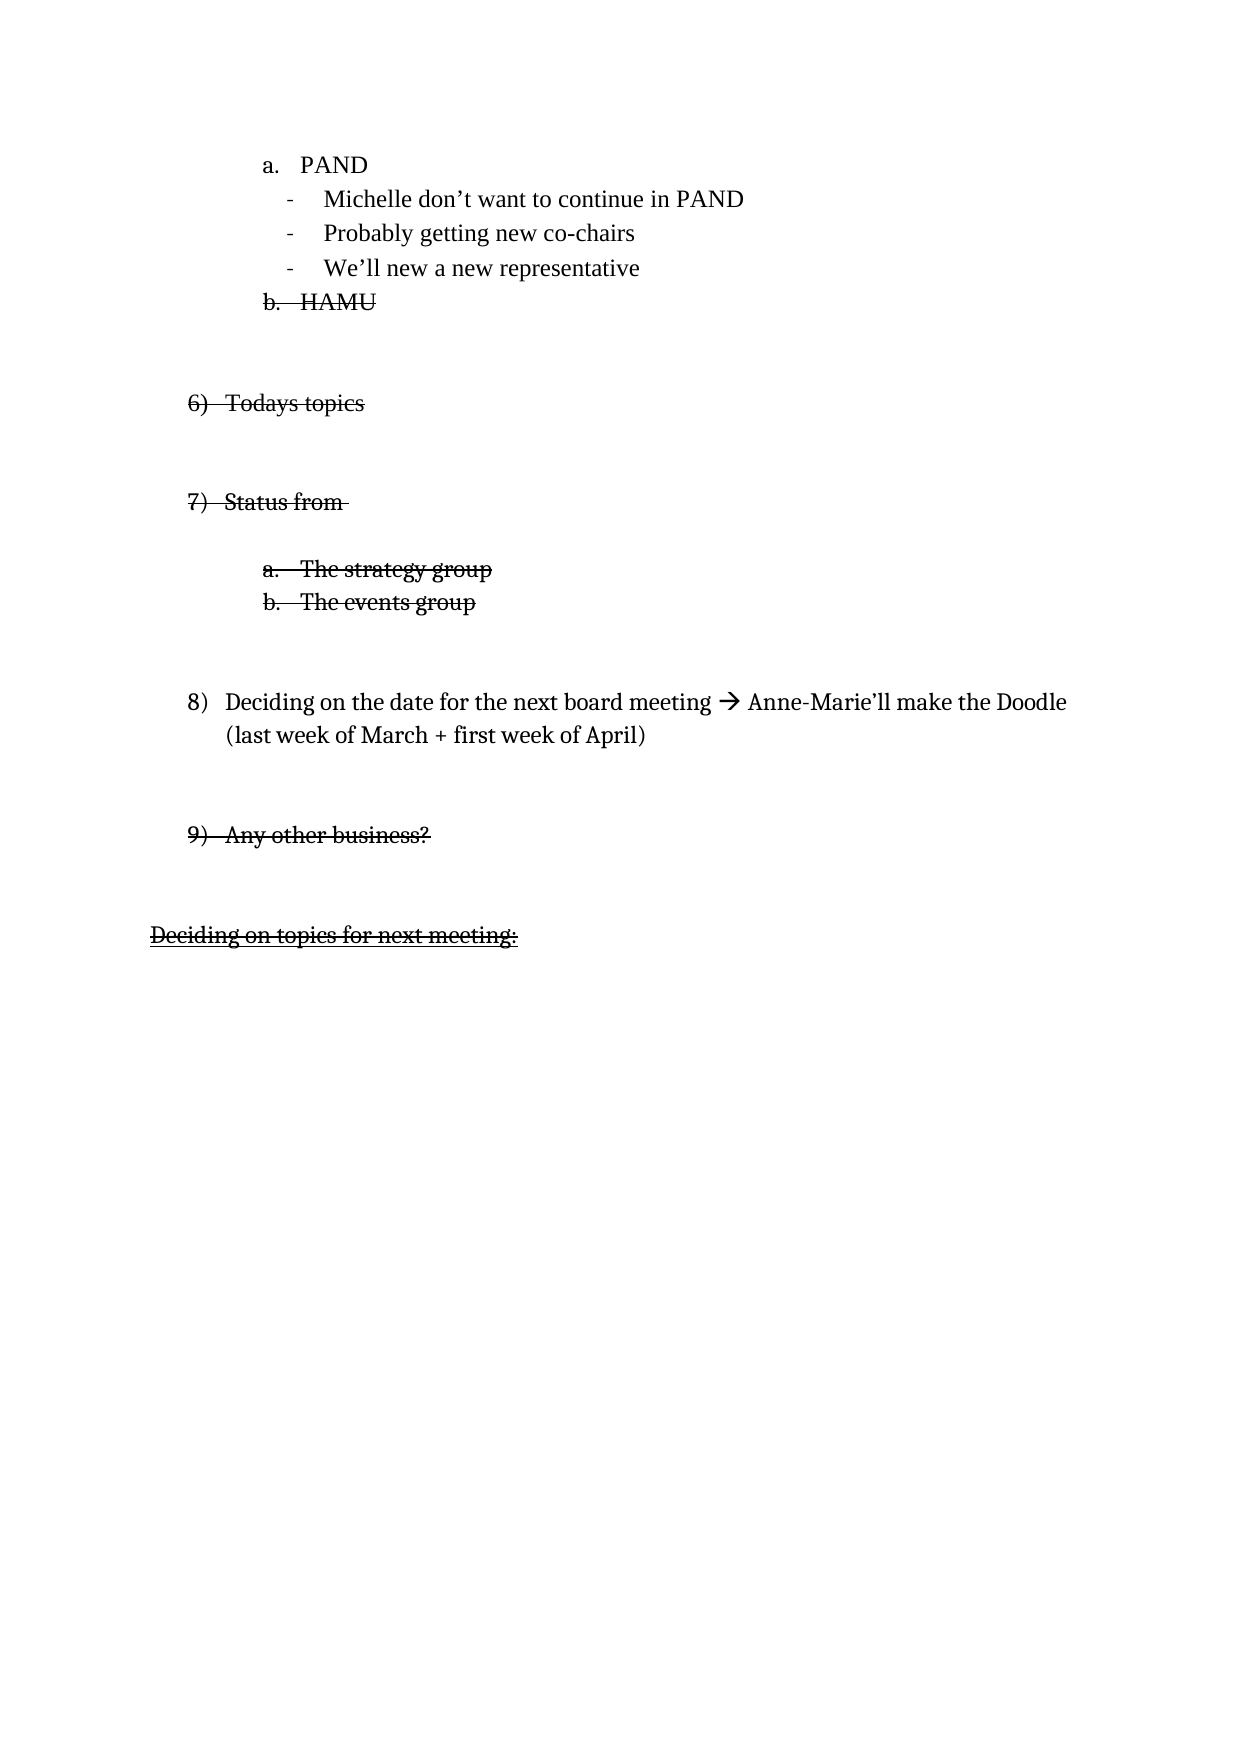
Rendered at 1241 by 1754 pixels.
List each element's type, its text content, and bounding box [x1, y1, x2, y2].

list Probably getting new co-chairs [286, 218, 1090, 248]
list PAND [262, 150, 1090, 179]
list Any other business? [187, 821, 1090, 850]
list HAMU [262, 287, 1090, 317]
list Todays topics [187, 388, 1090, 417]
list The strategy group [262, 555, 1090, 583]
list Deciding on the date for the next board meeting Anne-Marie’ll make the Doodle (last week of March + first week of April) [187, 688, 1090, 750]
list We’ll new a new representative [286, 253, 1090, 282]
text Deciding on topics for next meeting: [150, 921, 1090, 950]
list The events group [262, 588, 1090, 617]
list Michelle don’t want to continue in PAND [286, 184, 1090, 214]
list Status from [187, 488, 1090, 517]
